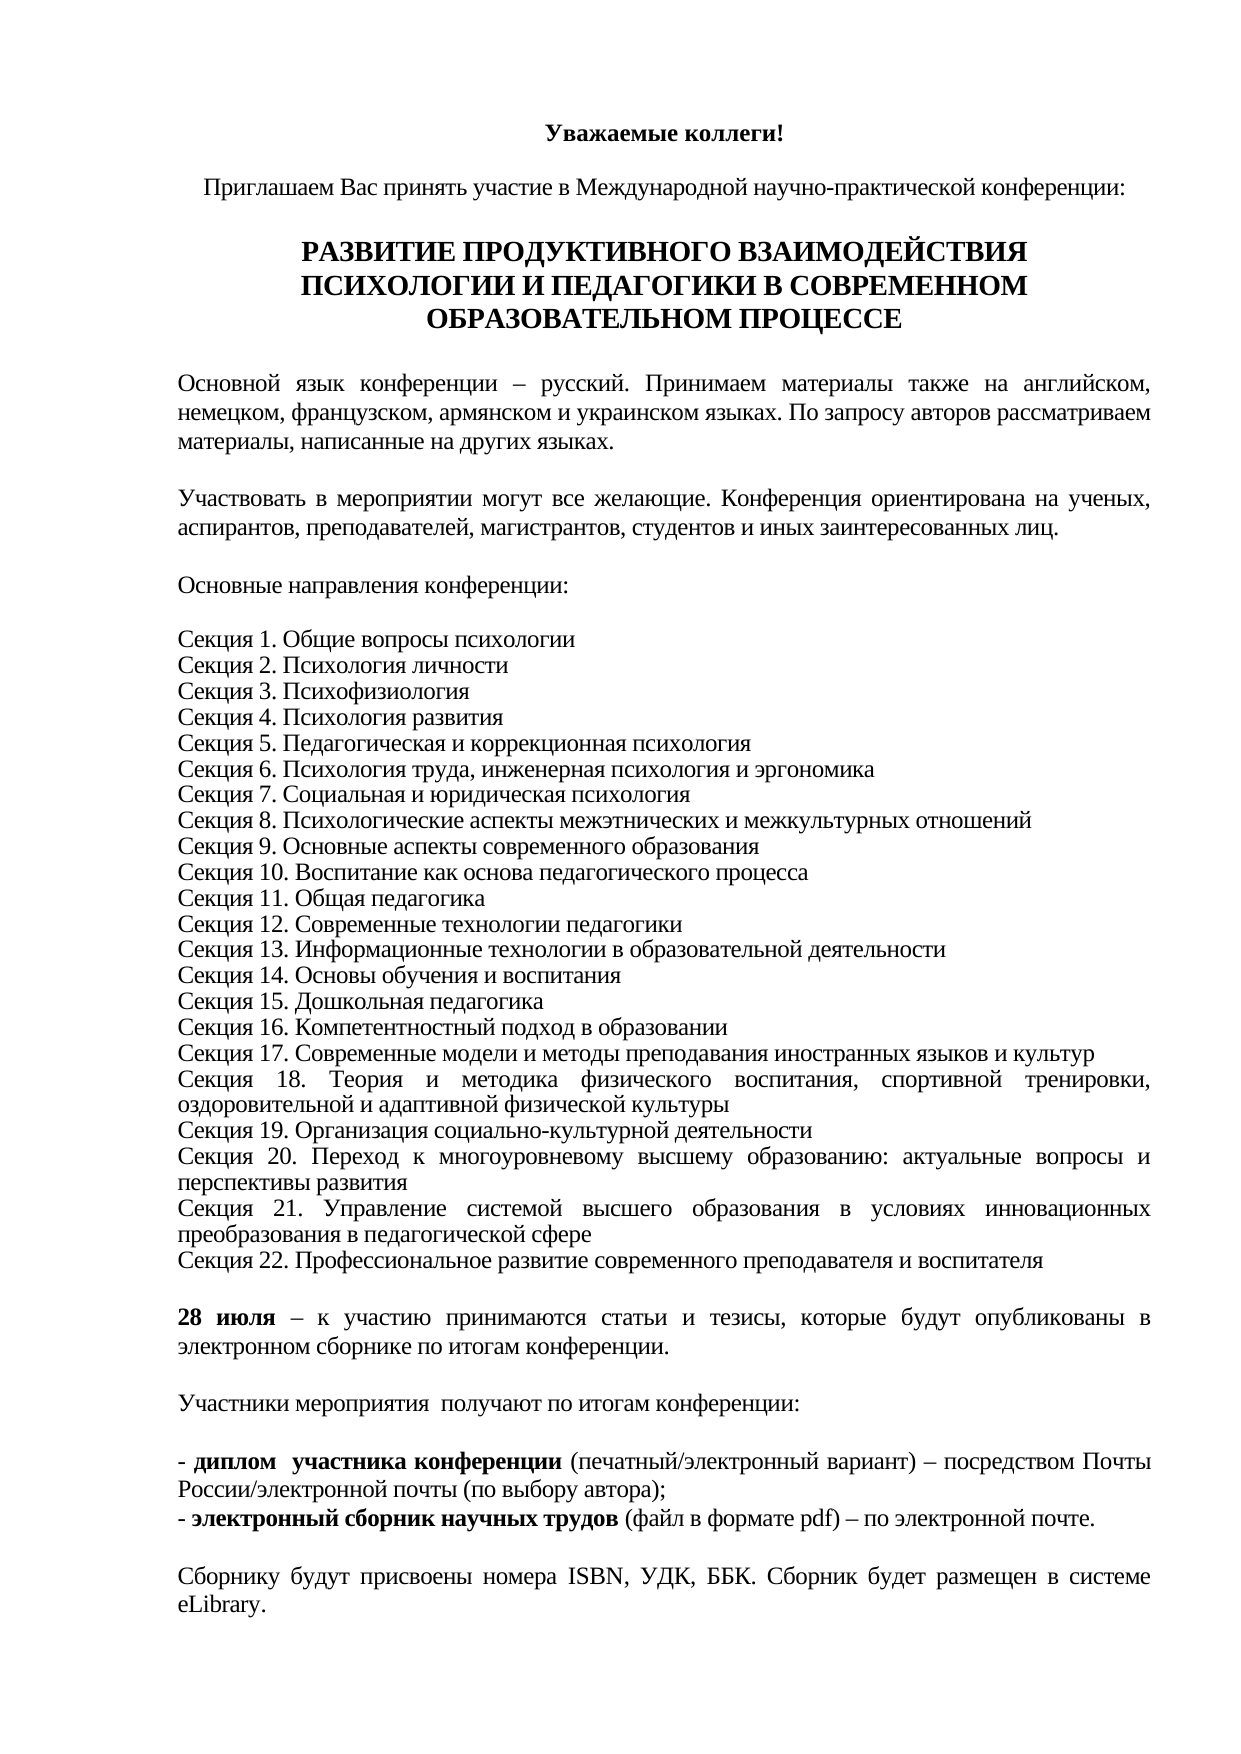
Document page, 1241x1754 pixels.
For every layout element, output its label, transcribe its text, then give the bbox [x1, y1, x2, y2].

text - диплом участника конференции (печатный/электронный вариант) – посредством Почты России/электронной почты (по выбору автора); [177, 1446, 1152, 1503]
text Секция 20. Переход к многоуровневому высшему образованию: актуальные вопросы и перспективы развития [177, 1144, 1152, 1196]
text Приглашаем Вас принять участие в Международной научно-практической конференции: [177, 172, 1152, 234]
text Секция 17. Современные модели и методы преподавания иностранных языков и культур [177, 1041, 1152, 1066]
text Секция 15. Дошкольная педагогика [177, 989, 1152, 1015]
text Сборнику будут присвоены номера ISBN, УДК, ББК. Сборник будет размещен в системе eLibrary. [177, 1561, 1152, 1618]
text Секция 3. Психофизиология [177, 679, 1152, 705]
text 28 июля – к участию принимаются статьи и тезисы, которые будут опубликованы в электронном сборнике по итогам конференции. [177, 1302, 1152, 1359]
text Секция 7. Социальная и юридическая психология [177, 782, 1152, 808]
text - электронный сборник научных трудов (файл в формате pdf) – по электронной почте. [177, 1503, 1152, 1532]
text Секция 12. Современные технологии педагогики [177, 911, 1152, 937]
text Основные направления конференции: [177, 570, 1152, 598]
text Секция 19. Организация социально-культурной деятельности [177, 1118, 1152, 1144]
text Участвовать в мероприятии могут все желающие. Конференция ориентирована на ученых, аспирантов, преподавателей, магистрантов, студентов и иных заинтересованных лиц. [177, 483, 1152, 541]
text Секция 13. Информационные технологии в образовательной деятельности [177, 937, 1152, 963]
text Секция 14. Основы обучения и воспитания [177, 963, 1152, 989]
text ПСИХОЛОГИИ И ПЕДАГОГИКИ В СОВРЕМЕННОМ ОБРАЗОВАТЕЛЬНОМ ПРОЦЕССЕ [177, 268, 1152, 335]
text Секция 4. Психология развития [177, 705, 1152, 731]
text Основной язык конференции – русский. Принимаем материалы также на английском, немецком, французском, армянском и украинском языках. По запросу авторов рассматриваем материалы, написанные на других языках. [177, 368, 1152, 455]
text Секция 5. Педагогическая и коррекционная психология [177, 731, 1152, 756]
text Участники мероприятия получают по итогам конференции: [177, 1388, 1152, 1417]
text Секция 10. Воспитание как основа педагогического процесса [177, 860, 1152, 886]
text Секция 2. Психология личности [177, 653, 1152, 679]
text Секция 22. Профессиональное развитие современного преподавателя и воспитателя [177, 1247, 1152, 1273]
text Уважаемые коллеги! [177, 118, 1152, 147]
text Секция 16. Компетентностный подход в образовании [177, 1015, 1152, 1041]
text РАЗВИТИЕ ПРОДУКТИВНОГО ВЗАИМОДЕЙСТВИЯ [177, 234, 1152, 268]
text Секция 18. Теория и методика физического воспитания, спортивной тренировки, оздоровительной и адаптивной физической культуры [177, 1066, 1152, 1118]
text Секция 8. Психологические аспекты межэтнических и межкультурных отношений [177, 808, 1152, 834]
text Секция 11. Общая педагогика [177, 886, 1152, 911]
text Секция 6. Психология труда, инженерная психология и эргономика [177, 756, 1152, 782]
text Секция 21. Управление системой высшего образования в условиях инновационных преобразования в педагогической сфере [177, 1196, 1152, 1247]
text Секция 1. Общие вопросы психологии [177, 627, 1152, 653]
text Секция 9. Основные аспекты современного образования [177, 834, 1152, 860]
